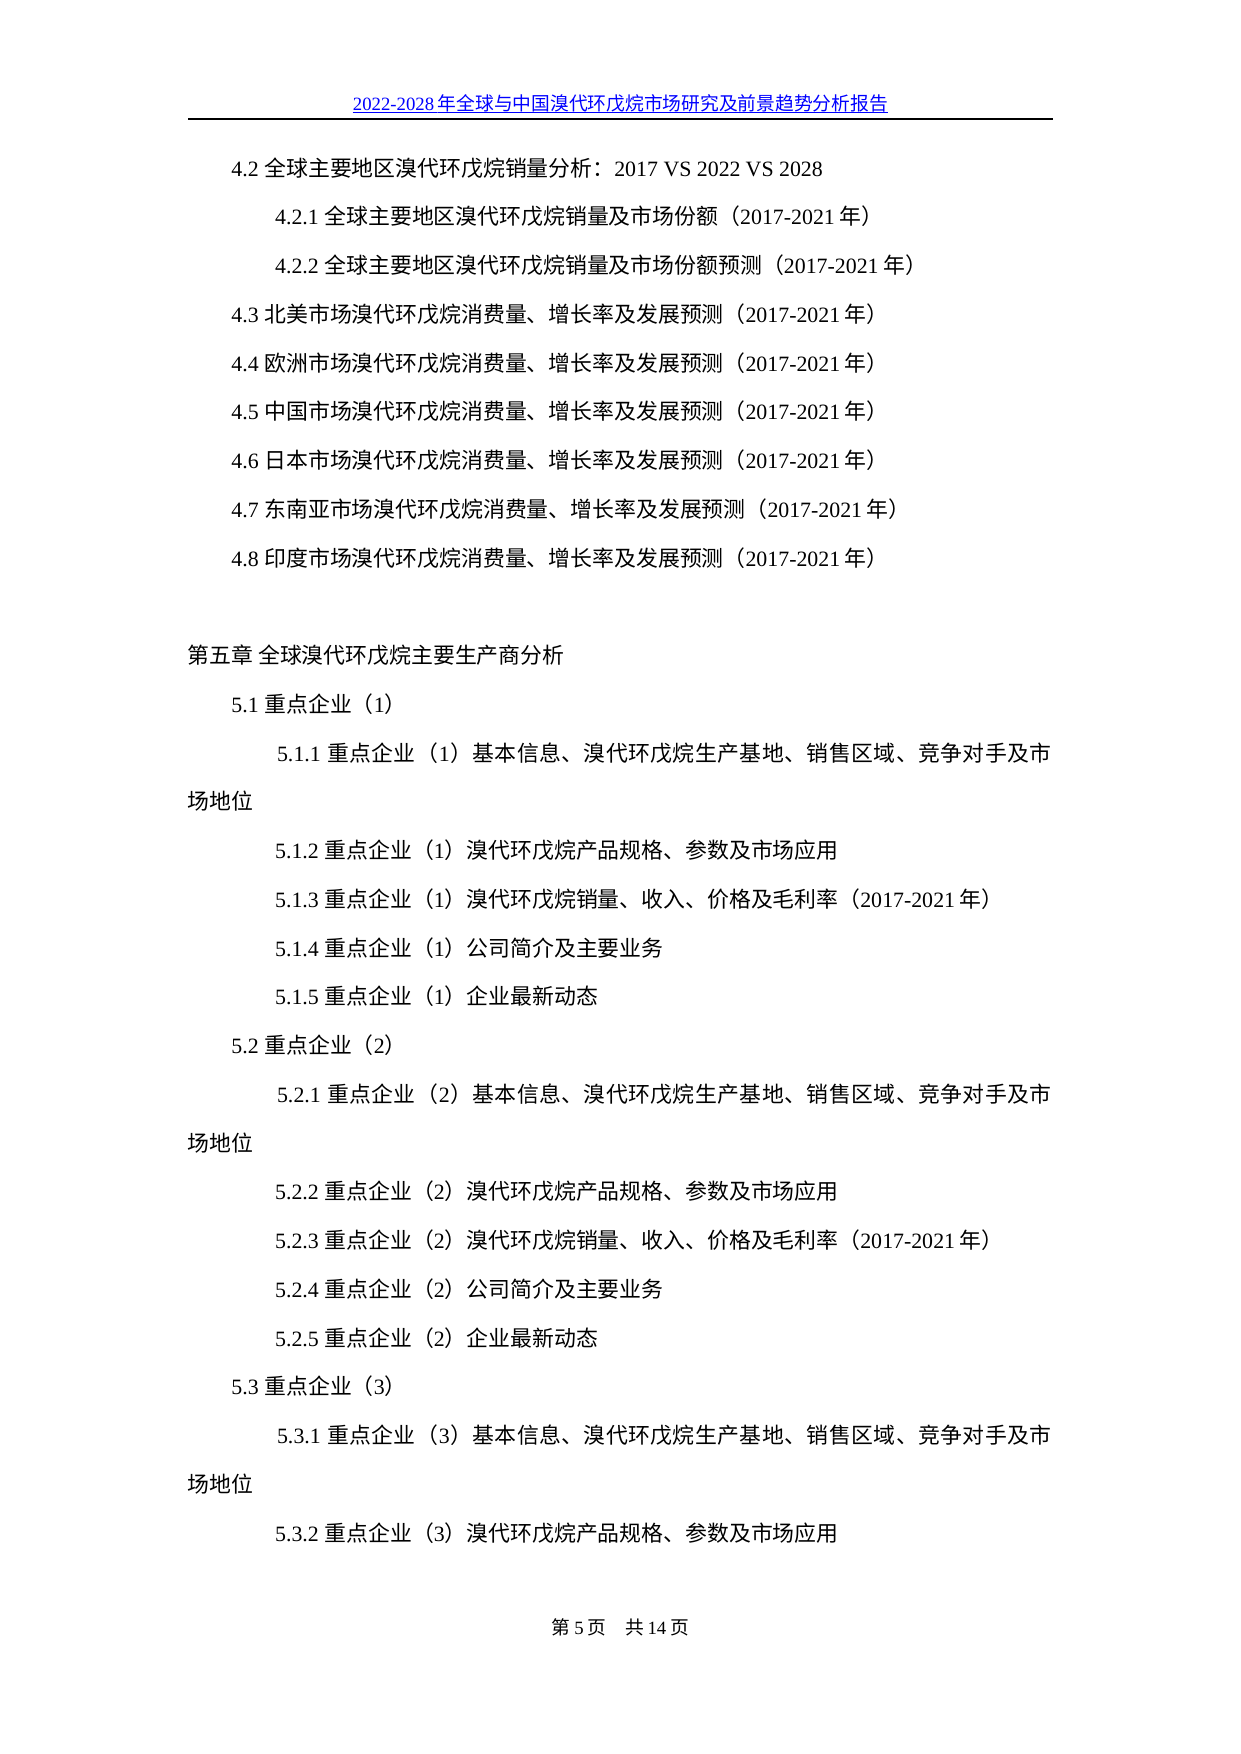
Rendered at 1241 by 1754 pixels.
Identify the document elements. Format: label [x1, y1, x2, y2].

text [187, 150, 1053, 1548]
